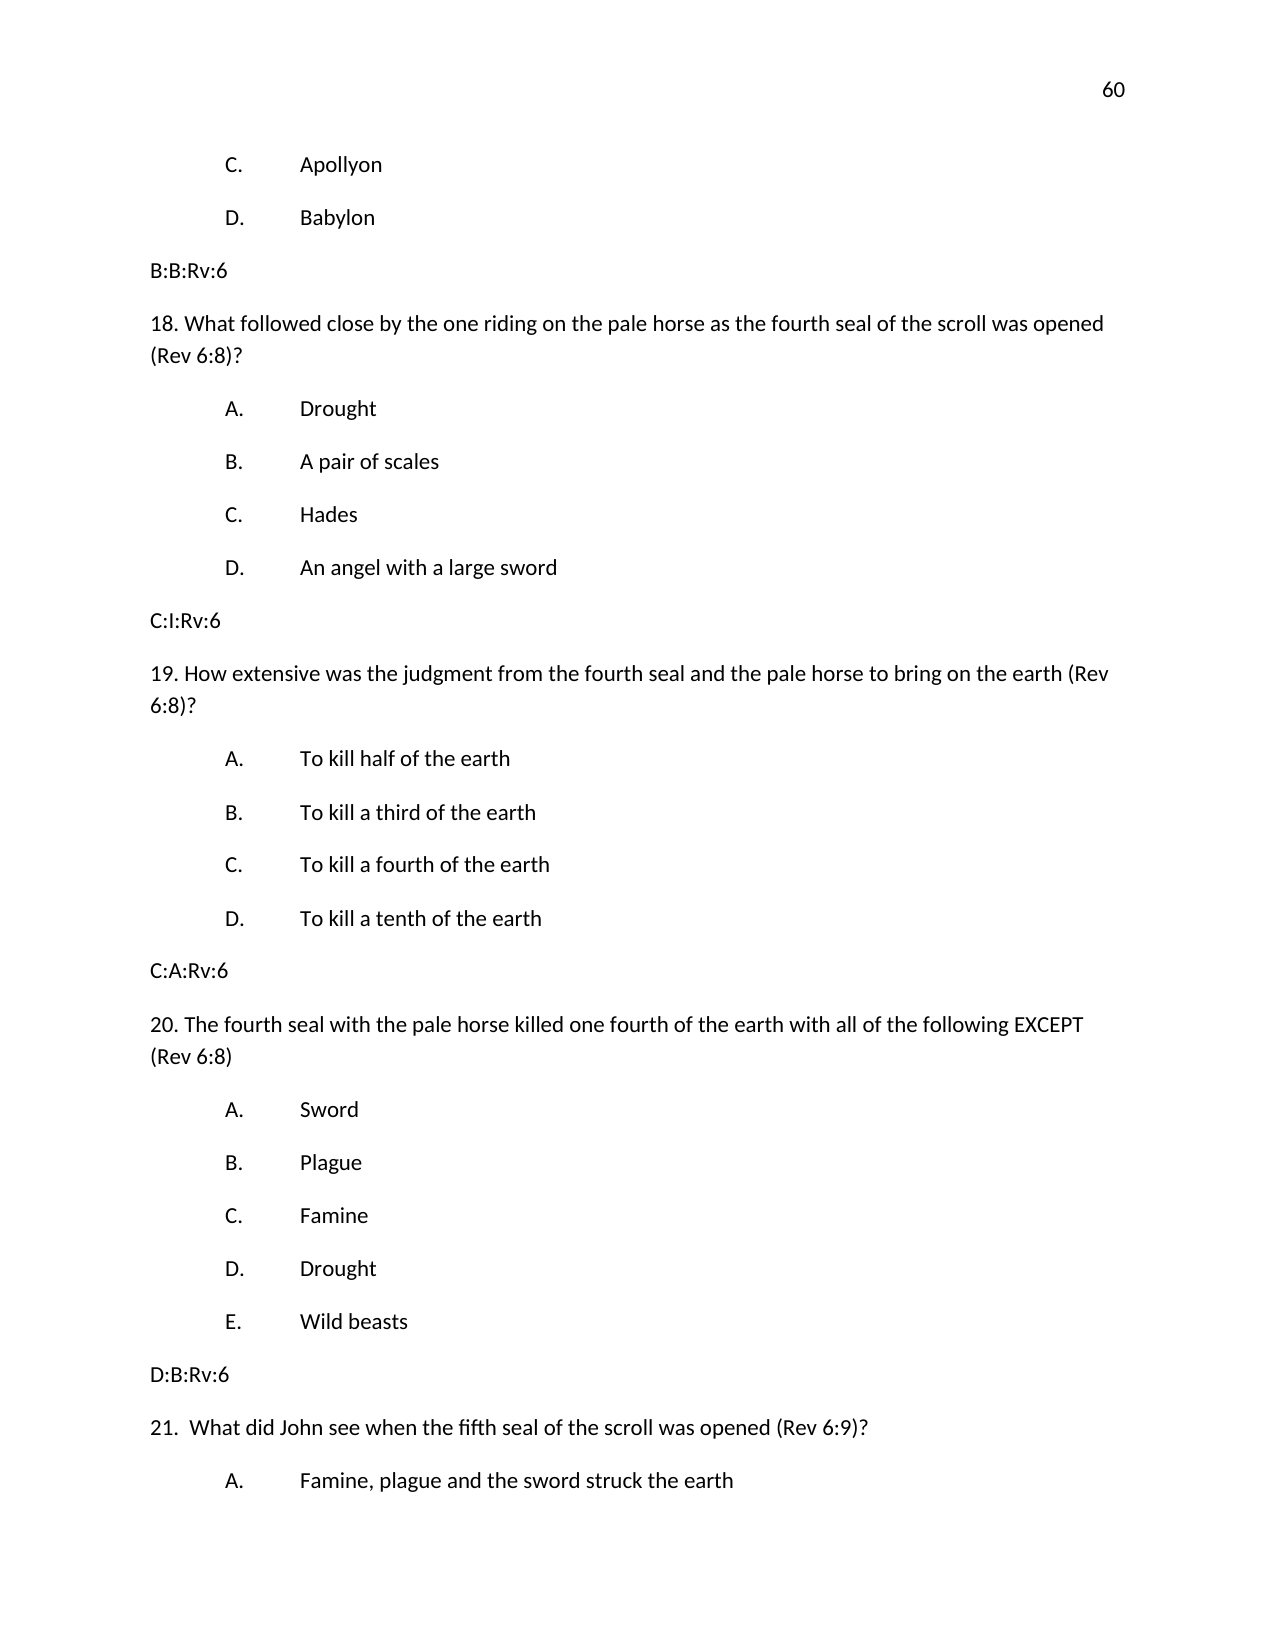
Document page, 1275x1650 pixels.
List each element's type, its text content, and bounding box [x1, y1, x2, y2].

text A. Famine, plague and the sword struck the earth [150, 1466, 1125, 1494]
text 20. The fourth seal with the pale horse killed one fourth of the earth with all of the following EXCEPT (Rev 6:8) [150, 1010, 1125, 1070]
text 18. What followed close by the one riding on the pale horse as the fourth seal of the scroll was opened (Rev 6:8)? [150, 309, 1125, 369]
text D:B:Rv:6 [150, 1360, 1125, 1388]
text B:B:Rv:6 [150, 256, 1125, 284]
text A. To kill half of the earth [150, 744, 1125, 773]
text E. Wild beasts [150, 1307, 1125, 1335]
text B. A pair of scales [150, 447, 1125, 475]
text C. Hades [150, 500, 1125, 528]
text 19. How extensive was the judgment from the fourth seal and the pale horse to bring on the earth (Rev 6:8)? [150, 659, 1125, 719]
text D. Babylon [150, 203, 1125, 231]
text A. Drought [150, 394, 1125, 422]
text D. An angel with a large sword [150, 553, 1125, 581]
text C. Apollyon [150, 150, 1125, 178]
text B. Plague [150, 1148, 1125, 1176]
text C:I:Rv:6 [150, 606, 1125, 634]
text D. To kill a tenth of the earth [150, 904, 1125, 932]
text 21. What did John see when the fifth seal of the scroll was opened (Rev 6:9)? [150, 1413, 1125, 1441]
text C. Famine [150, 1201, 1125, 1229]
text C:A:Rv:6 [150, 957, 1125, 985]
text D. Drought [150, 1254, 1125, 1282]
text B. To kill a third of the earth [150, 798, 1125, 826]
text A. Sword [150, 1095, 1125, 1123]
text C. To kill a fourth of the earth [150, 851, 1125, 879]
